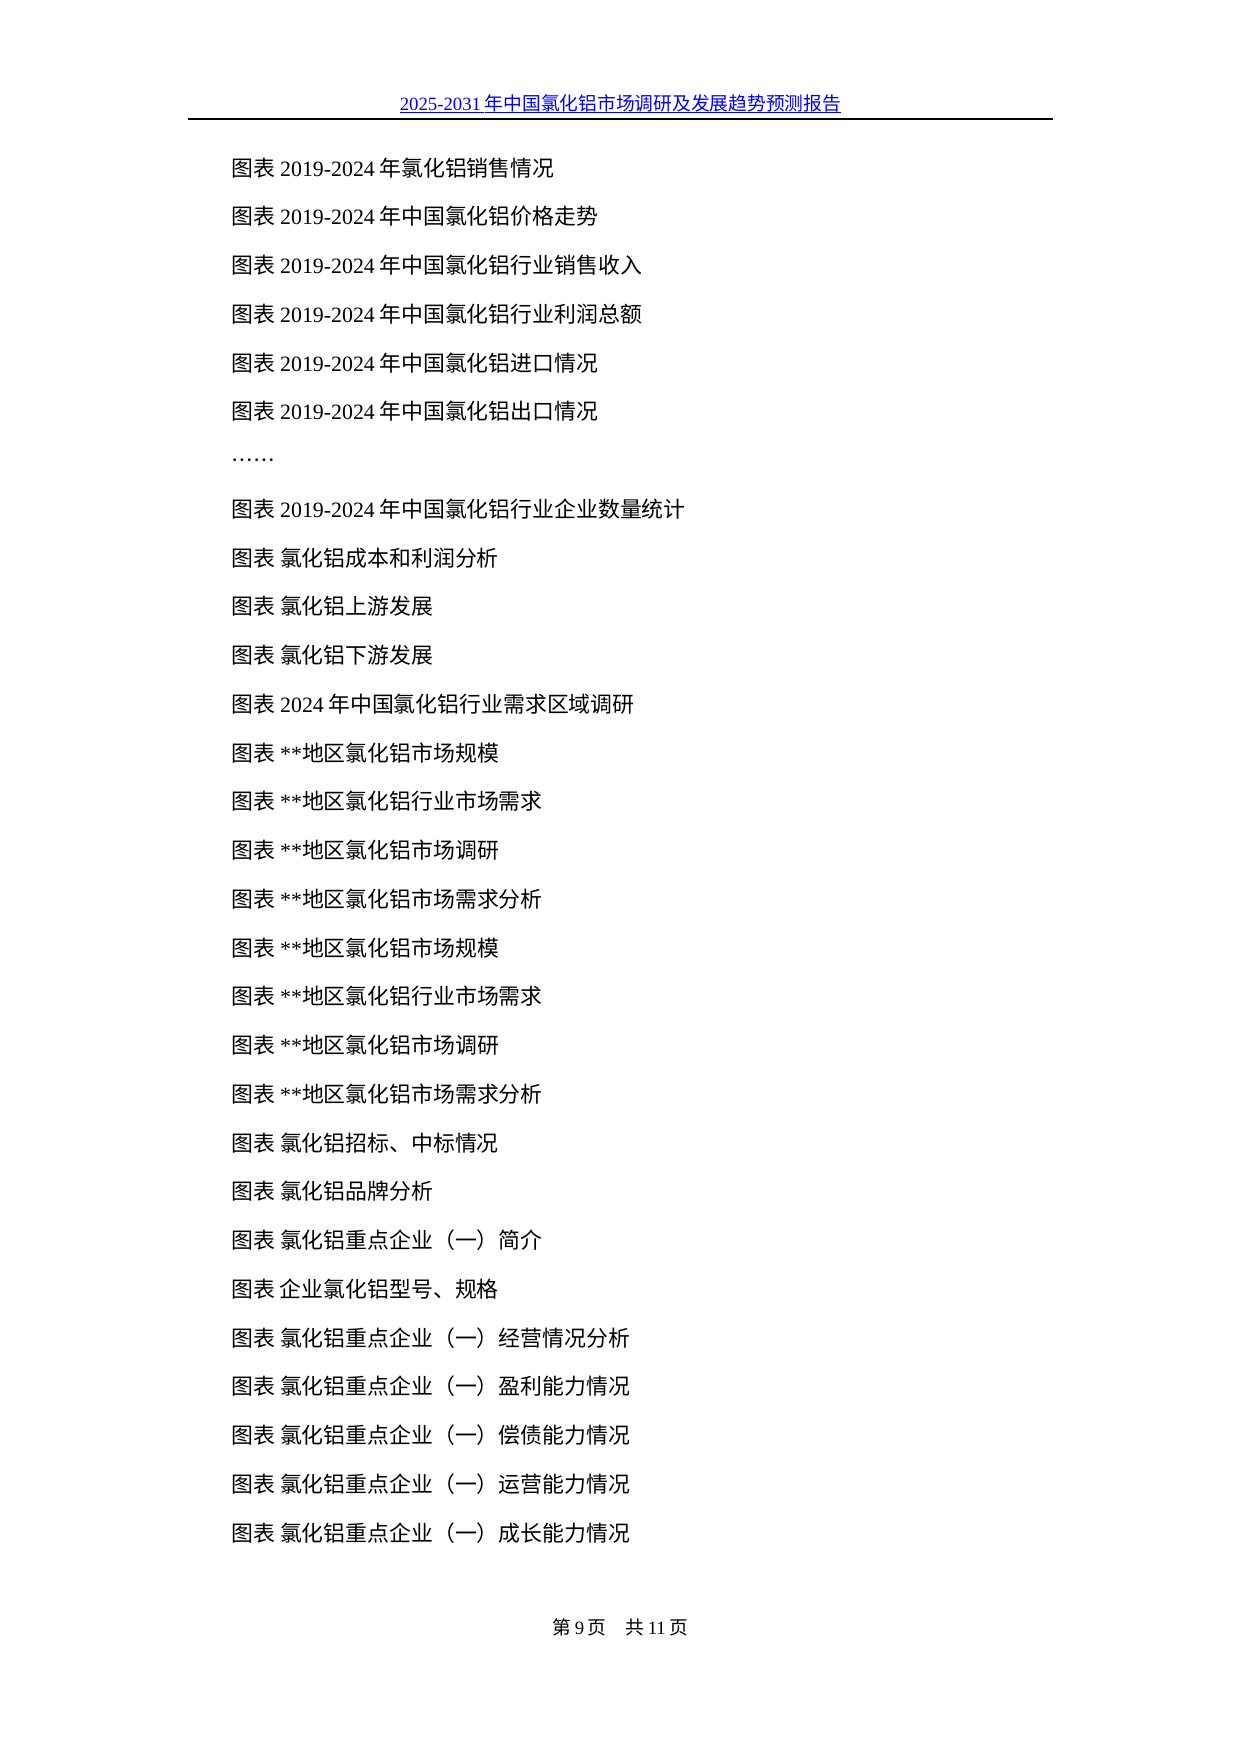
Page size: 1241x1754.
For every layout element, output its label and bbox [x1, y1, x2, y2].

text [187, 150, 1053, 1548]
